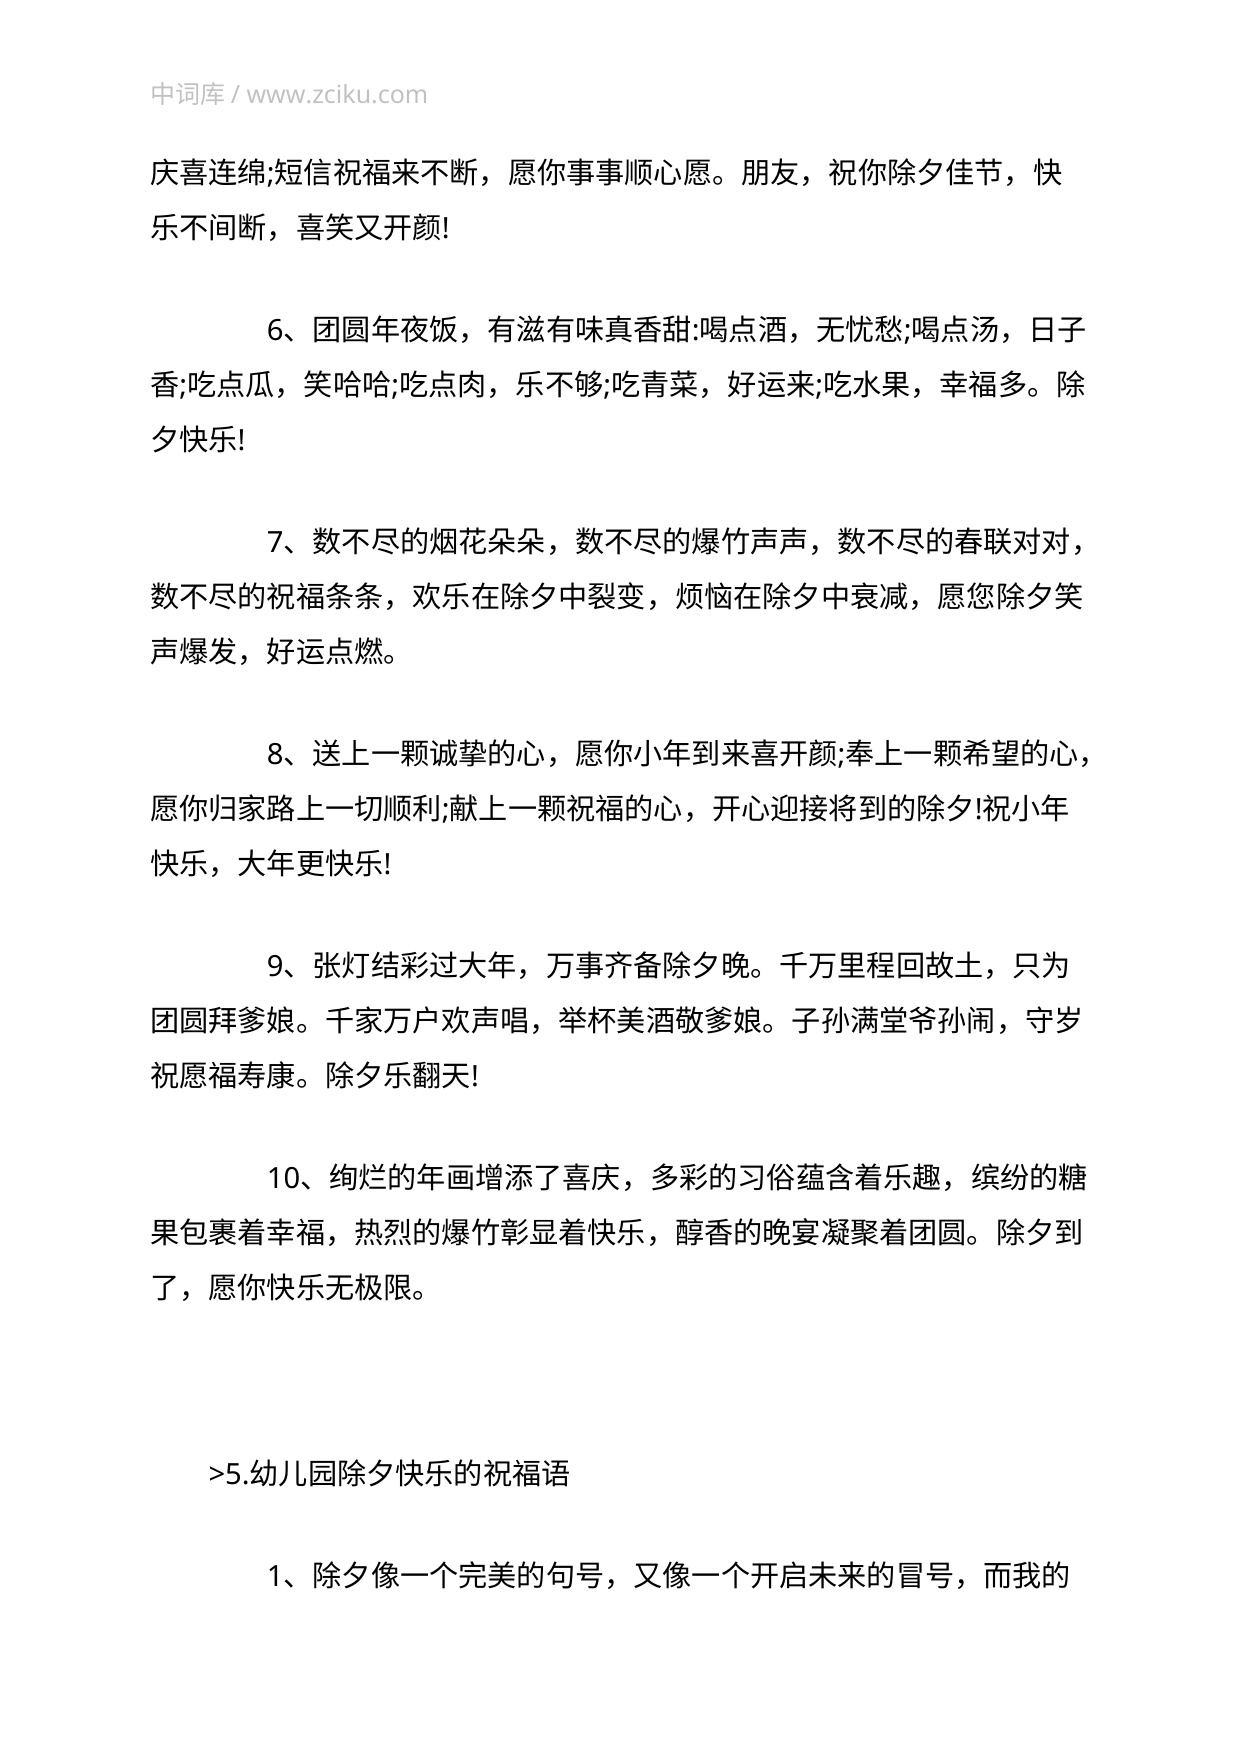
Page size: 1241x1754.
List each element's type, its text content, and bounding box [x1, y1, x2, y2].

text 6、团圆年夜饭，有滋有味真香甜:喝点酒，无忧愁;喝点汤，日子香;吃点瓜，笑哈哈;吃点肉，乐不够;吃青菜，好运来;吃水果，幸福多。除夕快乐! [150, 307, 1090, 459]
text >5.幼儿园除夕快乐的祝福语 [150, 1450, 1090, 1493]
text 9、张灯结彩过大年，万事齐备除夕晚。千万里程回故土，只为团圆拜爹娘。千家万户欢声唱，举杯美酒敬爹娘。子孙满堂爷孙闹，守岁祝愿福寿康。除夕乐翻天! [150, 943, 1090, 1095]
text 7、数不尽的烟花朵朵，数不尽的爆竹声声，数不尽的春联对对，数不尽的祝福条条，欢乐在除夕中裂变，烦恼在除夕中衰减，愿您除夕笑声爆发，好运点燃。 [150, 519, 1090, 671]
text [150, 150, 1090, 247]
text 10、绚烂的年画增添了喜庆，多彩的习俗蕴含着乐趣，缤纷的糖果包裹着幸福，热烈的爆竹彰显着快乐，醇香的晚宴凝聚着团圆。除夕到了，愿你快乐无极限。 [150, 1154, 1090, 1307]
text 8、送上一颗诚挚的心，愿你小年到来喜开颜;奉上一颗希望的心，愿你归家路上一切顺利;献上一颗祝福的心，开心迎接将到的除夕!祝小年快乐，大年更快乐! [150, 731, 1090, 883]
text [150, 1552, 1090, 1595]
